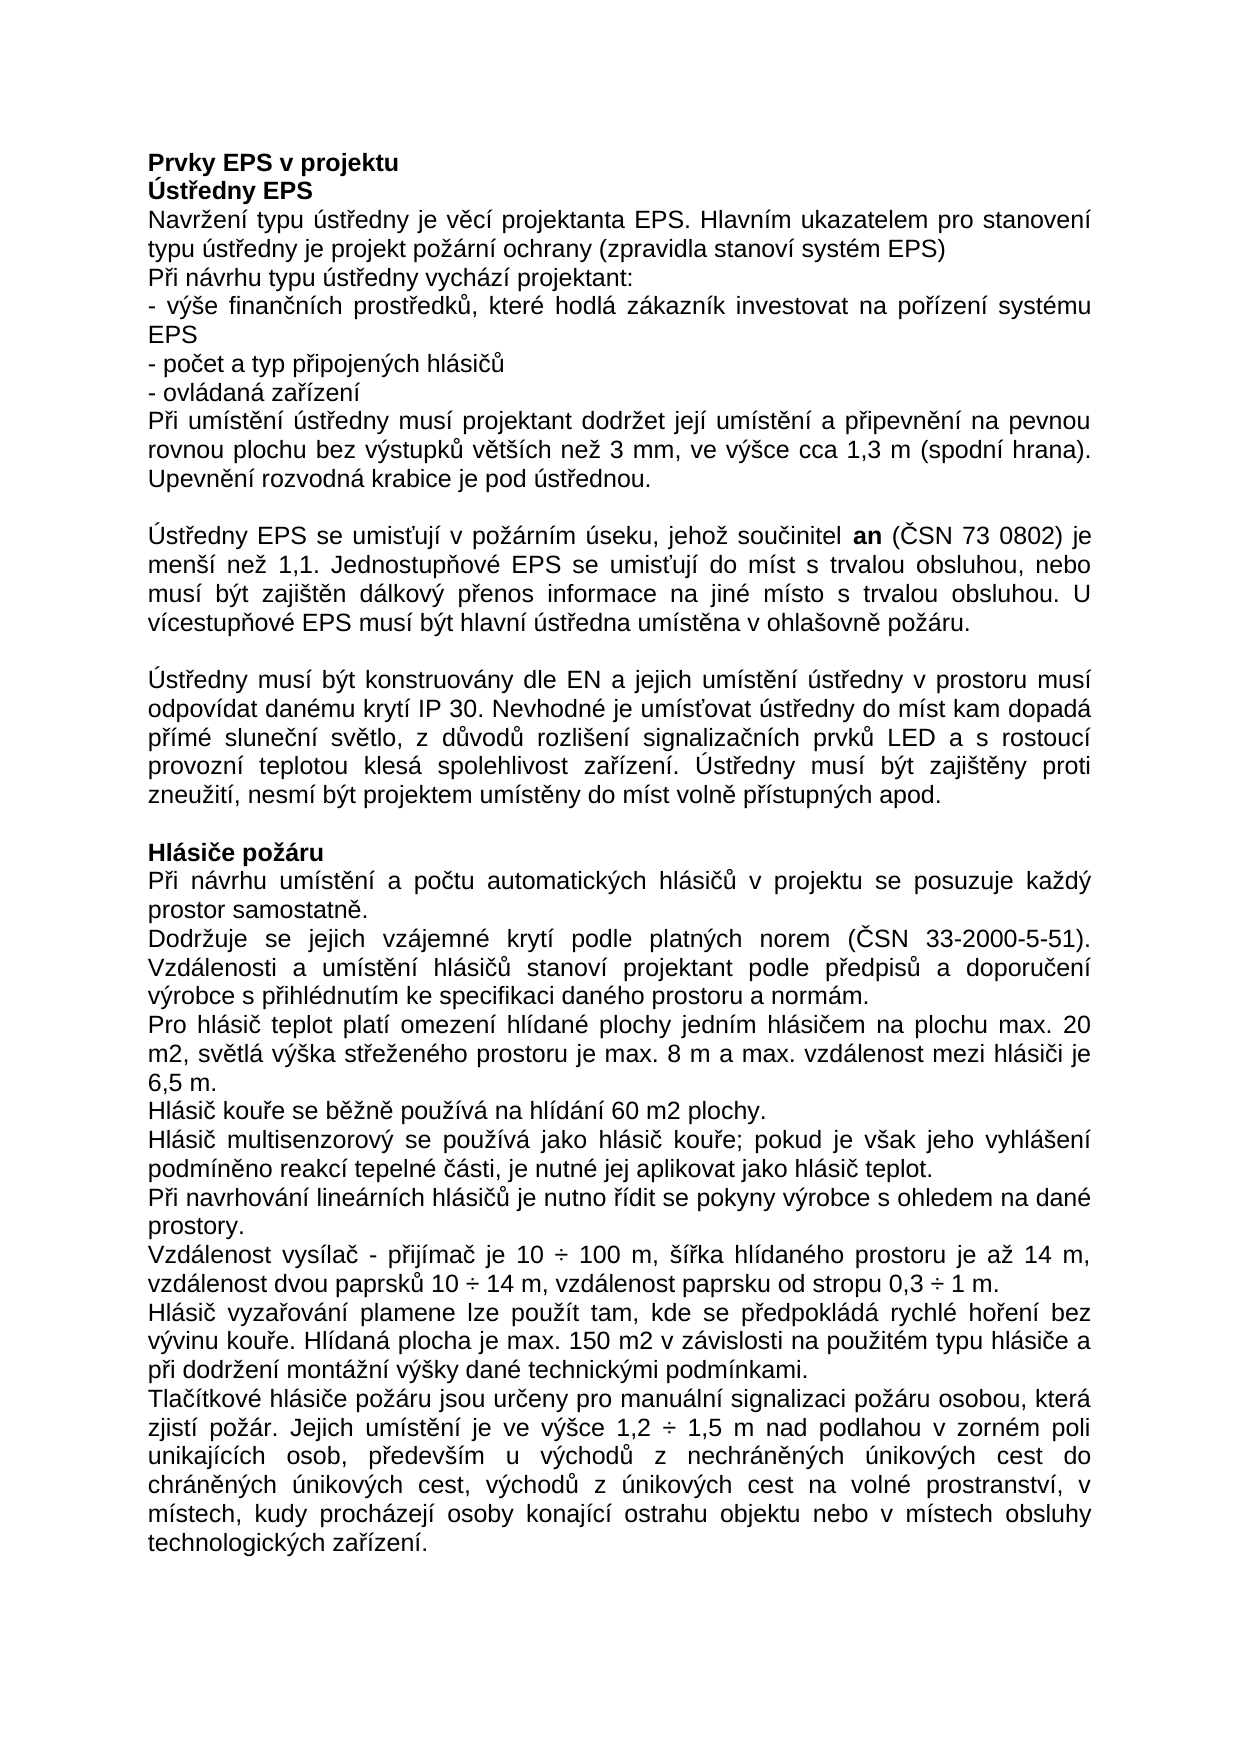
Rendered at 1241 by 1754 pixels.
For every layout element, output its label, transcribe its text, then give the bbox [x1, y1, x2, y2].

text Hlásiče požáru [148, 838, 1093, 866]
text Hlásič kouře se běžně používá na hlídání 60 m2 plochy. [148, 1096, 1093, 1125]
text Pro hlásič teplot platí omezení hlídané plochy jedním hlásičem na plochu max. 20 m2, světlá výška střeženého prostoru je max. 8 m a max. vzdálenost mezi hlásiči je 6,5 m. [148, 1010, 1093, 1096]
text Prvky EPS v projektu [148, 148, 1093, 176]
text Při umístění ústředny musí projektant dodržet její umístění a připevnění na pevnou rovnou plochu bez výstupků větších než 3 mm, ve výšce cca 1,3 m (spodní hrana). Upevnění rozvodná krabice je pod ústřednou. [148, 406, 1093, 493]
text - výše finančních prostředků, které hodlá zákazník investovat na pořízení systému EPS [148, 291, 1093, 349]
text Při návrhu umístění a počtu automatických hlásičů v projektu se posuzuje každý prostor samostatně. [148, 866, 1093, 924]
text Ústředny musí být konstruovány dle EN a jejich umístění ústředny v prostoru musí odpovídat danému krytí IP 30. Nevhodné je umísťovat ústředny do míst kam dopadá přímé sluneční světlo, z důvodů rozlišení signalizačních prvků LED a s rostoucí provozní teplotou klesá spolehlivost zařízení. Ústředny musí být zajištěny proti zneužití, nesmí být projektem umístěny do míst volně přístupných apod. [148, 665, 1093, 809]
text Vzdálenost vysílač - přijímač je 10 ÷ 100 m, šířka hlídaného prostoru je až 14 m, vzdálenost dvou paprsků 10 ÷ 14 m, vzdálenost paprsku od stropu 0,3 ÷ 1 m. [148, 1240, 1093, 1298]
text Při navrhování lineárních hlásičů je nutno řídit se pokyny výrobce s ohledem na dané prostory. [148, 1183, 1093, 1240]
text - ovládaná zařízení [148, 378, 1093, 406]
text Hlásič multisenzorový se používá jako hlásič kouře; pokud je však jeho vyhlášení podmíněno reakcí tepelné části, je nutné jej aplikovat jako hlásič teplot. [148, 1125, 1093, 1183]
text Ústředny EPS se umisťují v požárním úseku, jehož součinitel an (ČSN 73 0802) je menší než 1,1. Jednostupňové EPS se umisťují do míst s trvalou obsluhou, nebo musí být zajištěn dálkový přenos informace na jiné místo s trvalou obsluhou. U vícestupňové EPS musí být hlavní ústředna umístěna v ohlašovně požáru. [148, 521, 1093, 636]
text - počet a typ připojených hlásičů [148, 349, 1093, 378]
text Tlačítkové hlásiče požáru jsou určeny pro manuální signalizaci požáru osobou, která zjistí požár. Jejich umístění je ve výšce 1,2 ÷ 1,5 m nad podlahou v zorném poli unikajících osob, především u východů z nechráněných únikových cest do chráněných únikových cest, východů z únikových cest na volné prostranství, v místech, kudy procházejí osoby konající ostrahu objektu nebo v místech obsluhy technologických zařízení. [148, 1384, 1093, 1556]
text Hlásič vyzařování plamene lze použít tam, kde se předpokládá rychlé hoření bez vývinu kouře. Hlídaná plocha je max. 150 m2 v závislosti na použitém typu hlásiče a při dodržení montážní výšky dané technickými podmínkami. [148, 1298, 1093, 1384]
text Ústředny EPS [148, 176, 1093, 205]
text Dodržuje se jejich vzájemné krytí podle platných norem (ČSN 33-2000-5-51). Vzdálenosti a umístění hlásičů stanoví projektant podle předpisů a doporučení výrobce s přihlédnutím ke specifikaci daného prostoru a normám. [148, 924, 1093, 1010]
text Navržení typu ústředny je věcí projektanta EPS. Hlavním ukazatelem pro stanovení typu ústředny je projekt požární ochrany (zpravidla stanoví systém EPS) [148, 205, 1093, 263]
text Při návrhu typu ústředny vychází projektant: [148, 263, 1093, 291]
